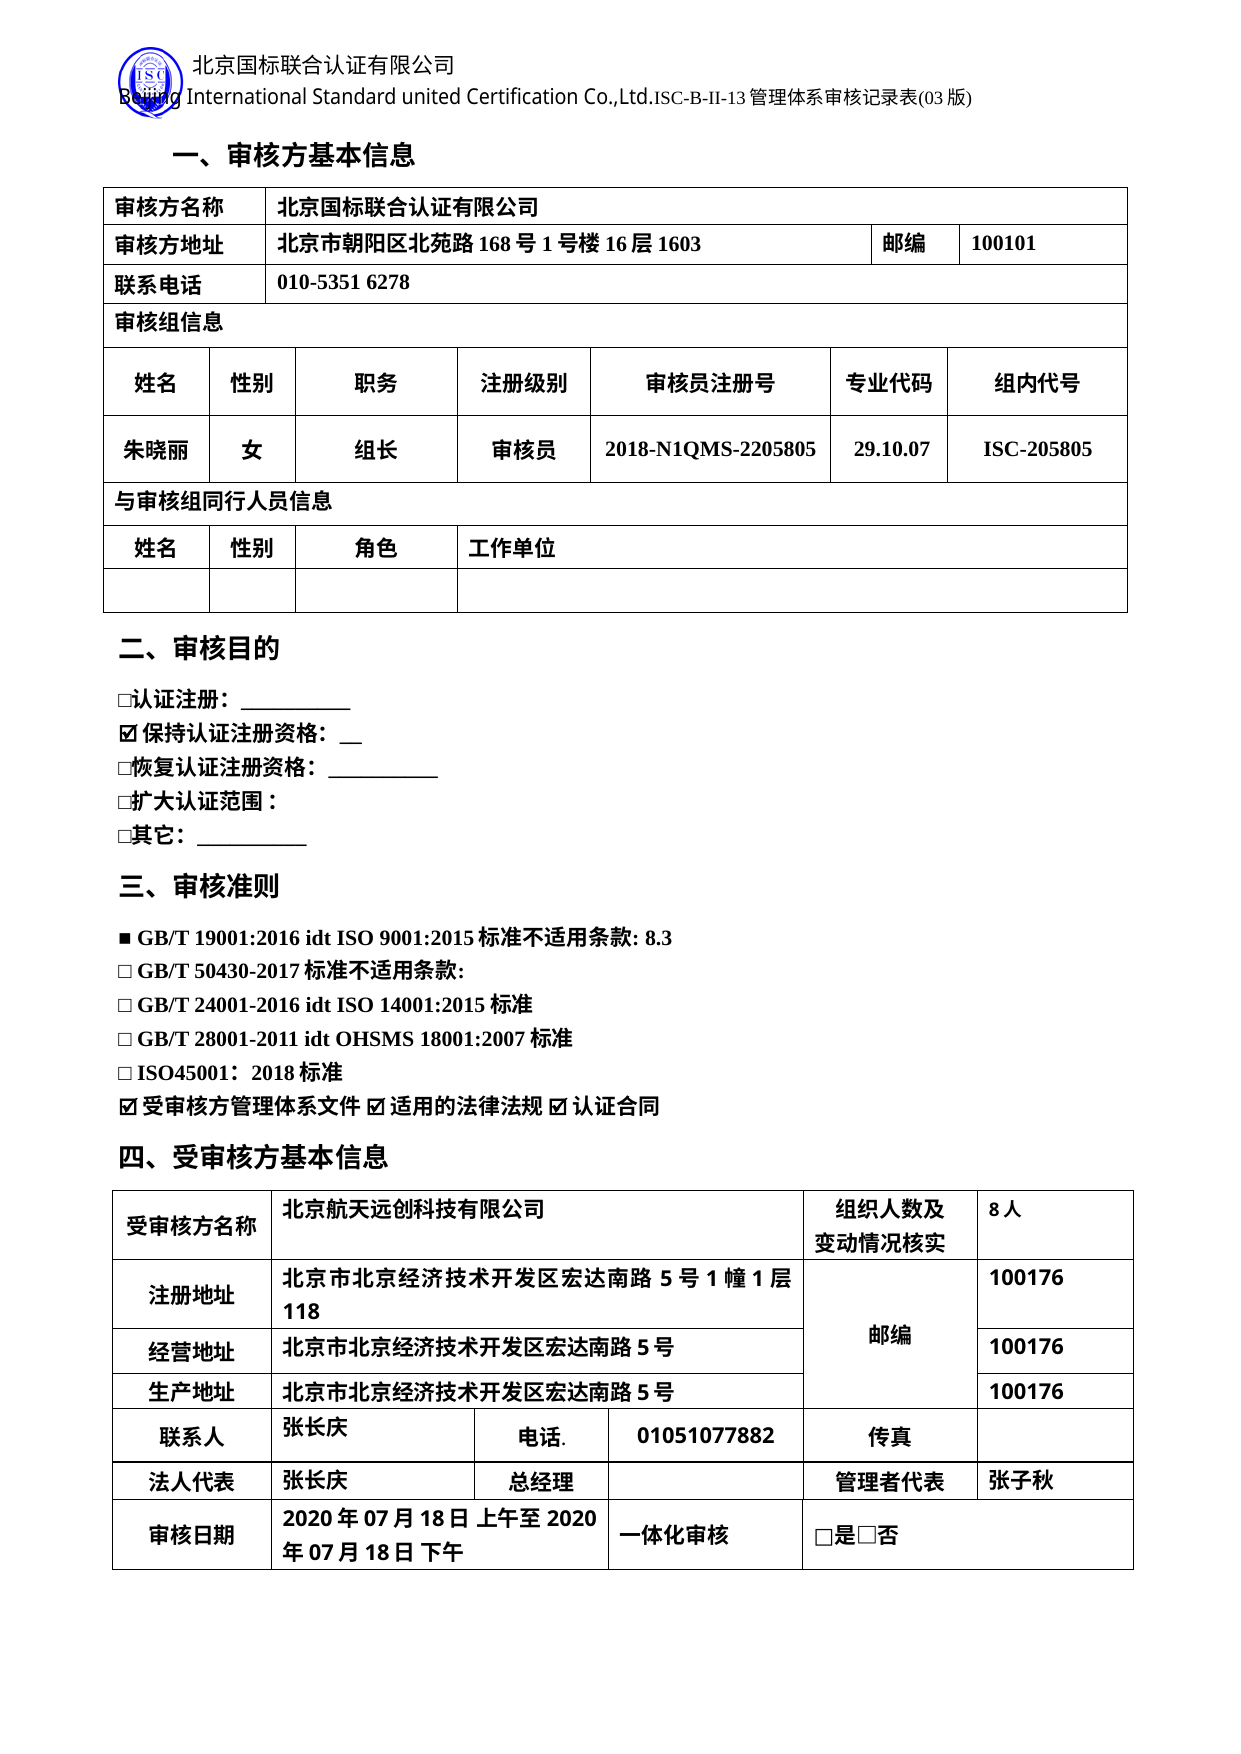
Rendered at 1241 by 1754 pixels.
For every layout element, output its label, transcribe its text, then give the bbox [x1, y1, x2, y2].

table_cell [104, 569, 209, 612]
table_cell 性别 [210, 526, 295, 568]
text □其它：__________ [118, 817, 1128, 851]
table_cell 邮编 [804, 1260, 977, 1408]
table_cell [609, 1463, 803, 1498]
table_cell 角色 [296, 526, 457, 568]
table_cell 姓名 [104, 348, 209, 414]
table_cell □是□否 [803, 1500, 1133, 1569]
table_cell 北京市朝阳区北苑路168号1号楼16层1603 [266, 225, 871, 263]
text □ GB/T 24001-2016 idt ISO 14001:2015标准 [118, 986, 1128, 1020]
table_header 8人 [978, 1191, 1133, 1259]
table_cell 职务 [296, 348, 457, 414]
table_cell 组内代号 [948, 348, 1127, 414]
table_cell 生产地址 [113, 1374, 271, 1408]
table_cell 电话. [475, 1409, 608, 1461]
table_cell ISC-205805 [948, 416, 1127, 482]
table_cell 组长 [296, 416, 457, 482]
table_cell 2020年07月18日 上午至2020年07月18日 下午 [272, 1500, 608, 1569]
table_cell 2018-N1QMS-2205805 [591, 416, 830, 482]
table_cell 29.10.07 [831, 416, 947, 482]
table_cell 联系人 [113, 1409, 271, 1461]
table_cell 100176 [978, 1329, 1133, 1373]
table_header 组织人数及 变动情况核实 [804, 1191, 977, 1259]
table_cell 与审核组同行人员信息 [104, 483, 1127, 525]
table_cell 100101 [960, 225, 1127, 263]
text 二、审核目的 [118, 613, 1128, 681]
table_cell 注册级别 [458, 348, 590, 414]
table_cell [978, 1409, 1133, 1461]
text □恢复认证注册资格：__________ [118, 749, 1128, 783]
table_cell 北京市北京经济技术开发区宏达南路5号 [272, 1374, 803, 1408]
table_cell 经营地址 [113, 1329, 271, 1373]
table_header 受审核方名称 [113, 1191, 271, 1259]
table_cell 总经理 [475, 1463, 608, 1498]
table_cell 张子秋 [978, 1463, 1133, 1498]
table_cell 姓名 [104, 526, 209, 568]
table_cell 100176 [978, 1374, 1133, 1408]
table_cell 朱晓丽 [104, 416, 209, 482]
table_cell [210, 569, 295, 612]
table_cell 一体化审核 [609, 1500, 802, 1569]
table_cell 审核日期 [113, 1500, 271, 1569]
table_cell 北京市北京经济技术开发区宏达南路5号 [272, 1329, 803, 1373]
table_header 北京航天远创科技有限公司 [272, 1191, 803, 1259]
table_cell 联系电话 [104, 265, 265, 303]
table_cell 工作单位 [458, 526, 1127, 568]
table_cell 注册地址 [113, 1260, 271, 1328]
table_header 审核方名称 [104, 188, 265, 224]
text □ ISO45001：2018标准 [118, 1054, 1128, 1088]
table_cell 性别 [210, 348, 295, 414]
table_cell 北京市北京经济技术开发区宏达南路5号1幢1层118 [272, 1260, 803, 1328]
table_cell 审核员 [458, 416, 590, 482]
table_cell [296, 569, 457, 612]
table_cell 法人代表 [113, 1463, 271, 1498]
table_cell 张长庆 [272, 1409, 474, 1461]
table_cell 管理者代表 [804, 1463, 977, 1498]
table_cell [458, 569, 1127, 612]
table_cell 张长庆 [272, 1463, 474, 1498]
text ■ GB/T 19001:2016 idt ISO 9001:2015标准不适用条款: 8.3 [118, 918, 1128, 952]
text □ GB/T 50430-2017标准不适用条款: [118, 952, 1128, 986]
table_cell 100176 [978, 1260, 1133, 1328]
text □认证注册：__________ [118, 681, 1128, 715]
table_cell 女 [210, 416, 295, 482]
table_cell 审核员注册号 [591, 348, 830, 414]
text □ GB/T 28001-2011 idt OHSMS 18001:2007标准 [118, 1020, 1128, 1054]
text 四、受审核方基本信息 [118, 1122, 1128, 1190]
text 保持认证注册资格：__ [118, 715, 1128, 749]
table_header 北京国标联合认证有限公司 [266, 188, 1127, 224]
table_cell 审核组信息 [104, 304, 1127, 347]
text 一、审核方基本信息 [118, 119, 1128, 187]
table_cell 审核方地址 [104, 225, 265, 263]
table_cell 邮编 [872, 225, 959, 263]
table_cell 专业代码 [831, 348, 947, 414]
table_cell 01051077882 [609, 1409, 803, 1461]
text 受审核方管理体系文件适用的法律法规认证合同 [118, 1088, 1128, 1122]
text □扩大认证范围 ： [118, 783, 1128, 817]
table_cell 传真 [804, 1409, 977, 1461]
table_cell 010-5351 6278 [266, 265, 1127, 303]
text 三、审核准则 [118, 851, 1128, 918]
picture [118, 47, 186, 119]
